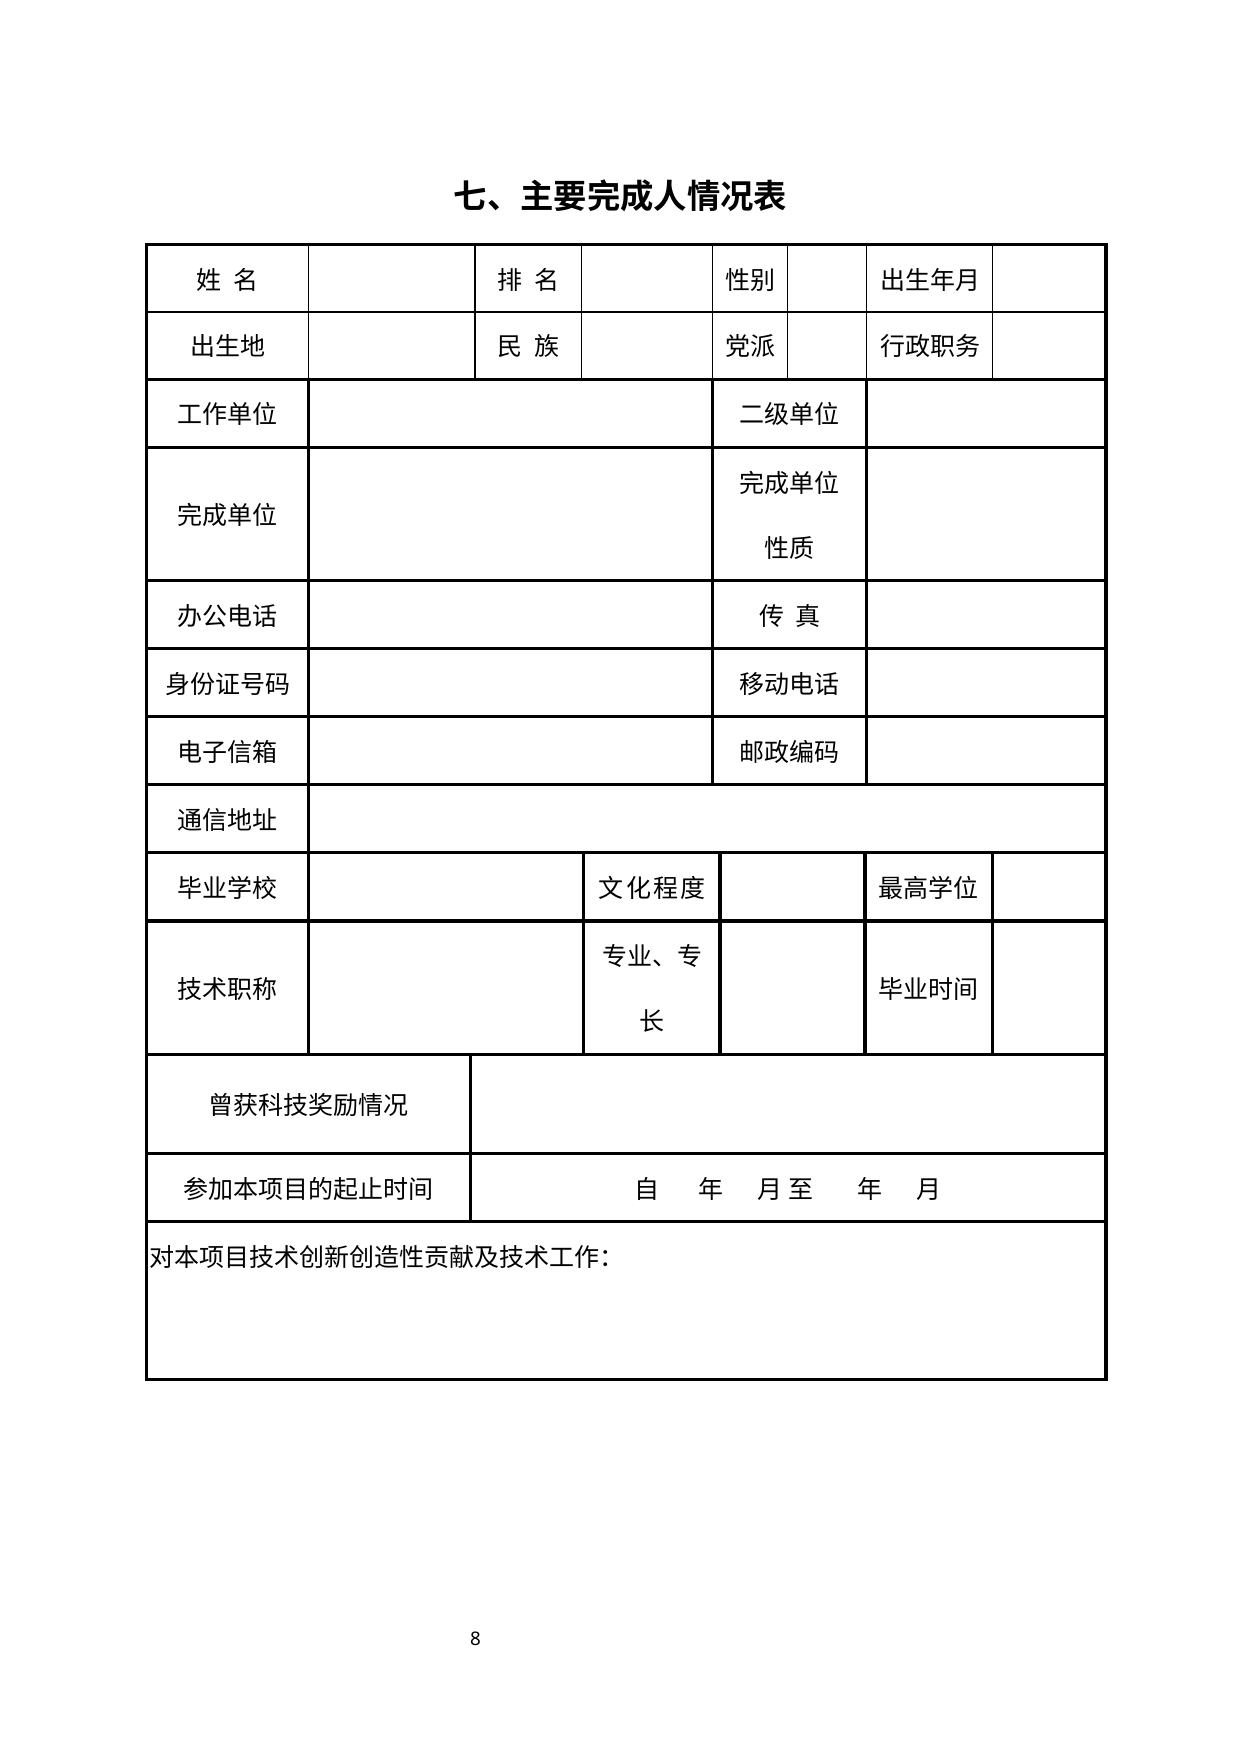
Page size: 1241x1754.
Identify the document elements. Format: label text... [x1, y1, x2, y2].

table_cell 办公电话 [148, 582, 307, 647]
table_header 出生年月 [867, 246, 992, 311]
table_cell [722, 854, 863, 919]
table_header 排 名 [476, 246, 581, 311]
table_cell 毕业学校 [148, 854, 307, 919]
table_cell [788, 313, 866, 377]
table_cell 参加本项目的起止时间 [148, 1155, 469, 1220]
table_cell [310, 582, 711, 647]
table_cell 自 年 月 至 年 月 [472, 1155, 1104, 1220]
table_cell [310, 381, 711, 446]
table_cell 文化程度 [585, 854, 718, 919]
table_cell [310, 786, 1104, 851]
table_cell [310, 923, 582, 1052]
table_cell 邮政编码 [714, 718, 865, 783]
table_cell [310, 718, 711, 783]
table_header 姓 名 [148, 246, 308, 311]
table_cell 最高学位 [867, 854, 991, 919]
table_cell 对本项目技术创新创造性贡献及技术工作： [148, 1223, 1104, 1378]
table_cell [868, 650, 1104, 715]
table_cell 工作单位 [148, 381, 307, 446]
table_cell 二级单位 [714, 381, 865, 446]
table_cell 移动电话 [714, 650, 865, 715]
table_cell [309, 313, 474, 377]
table_cell [868, 381, 1104, 446]
table_cell [472, 1056, 1104, 1152]
table_cell 传 真 [714, 582, 865, 647]
table_cell [993, 313, 1104, 377]
table_header [788, 246, 866, 311]
table_cell 完成单位 性质 [714, 449, 865, 579]
table_cell 专业、专长 [585, 923, 718, 1052]
table_header [993, 246, 1104, 311]
text 七、主要完成人情况表 [187, 162, 1053, 227]
table_cell 行政职务 [867, 313, 992, 377]
table_cell [868, 718, 1104, 783]
table_cell 毕业时间 [867, 923, 991, 1052]
table_header [582, 246, 712, 311]
table_cell [722, 923, 863, 1052]
table_header [309, 246, 474, 311]
table_cell [310, 854, 582, 919]
table_cell [310, 449, 711, 579]
table_cell [310, 650, 711, 715]
table_cell [994, 854, 1104, 919]
table_cell [868, 449, 1104, 579]
table_cell 完成单位 [148, 449, 307, 579]
table_cell 通信地址 [148, 786, 307, 851]
table_cell 技术职称 [148, 923, 307, 1052]
table_cell 出生地 [148, 313, 308, 377]
table_cell 民 族 [476, 313, 581, 377]
table_cell [994, 923, 1104, 1052]
table_cell 曾获科技奖励情况 [148, 1056, 469, 1152]
table_header 性别 [713, 246, 787, 311]
table_cell 电子信箱 [148, 718, 307, 783]
table_cell 党派 [713, 313, 787, 377]
table_cell [868, 582, 1104, 647]
table_cell 身份证号码 [148, 650, 307, 715]
table_cell [582, 313, 712, 377]
